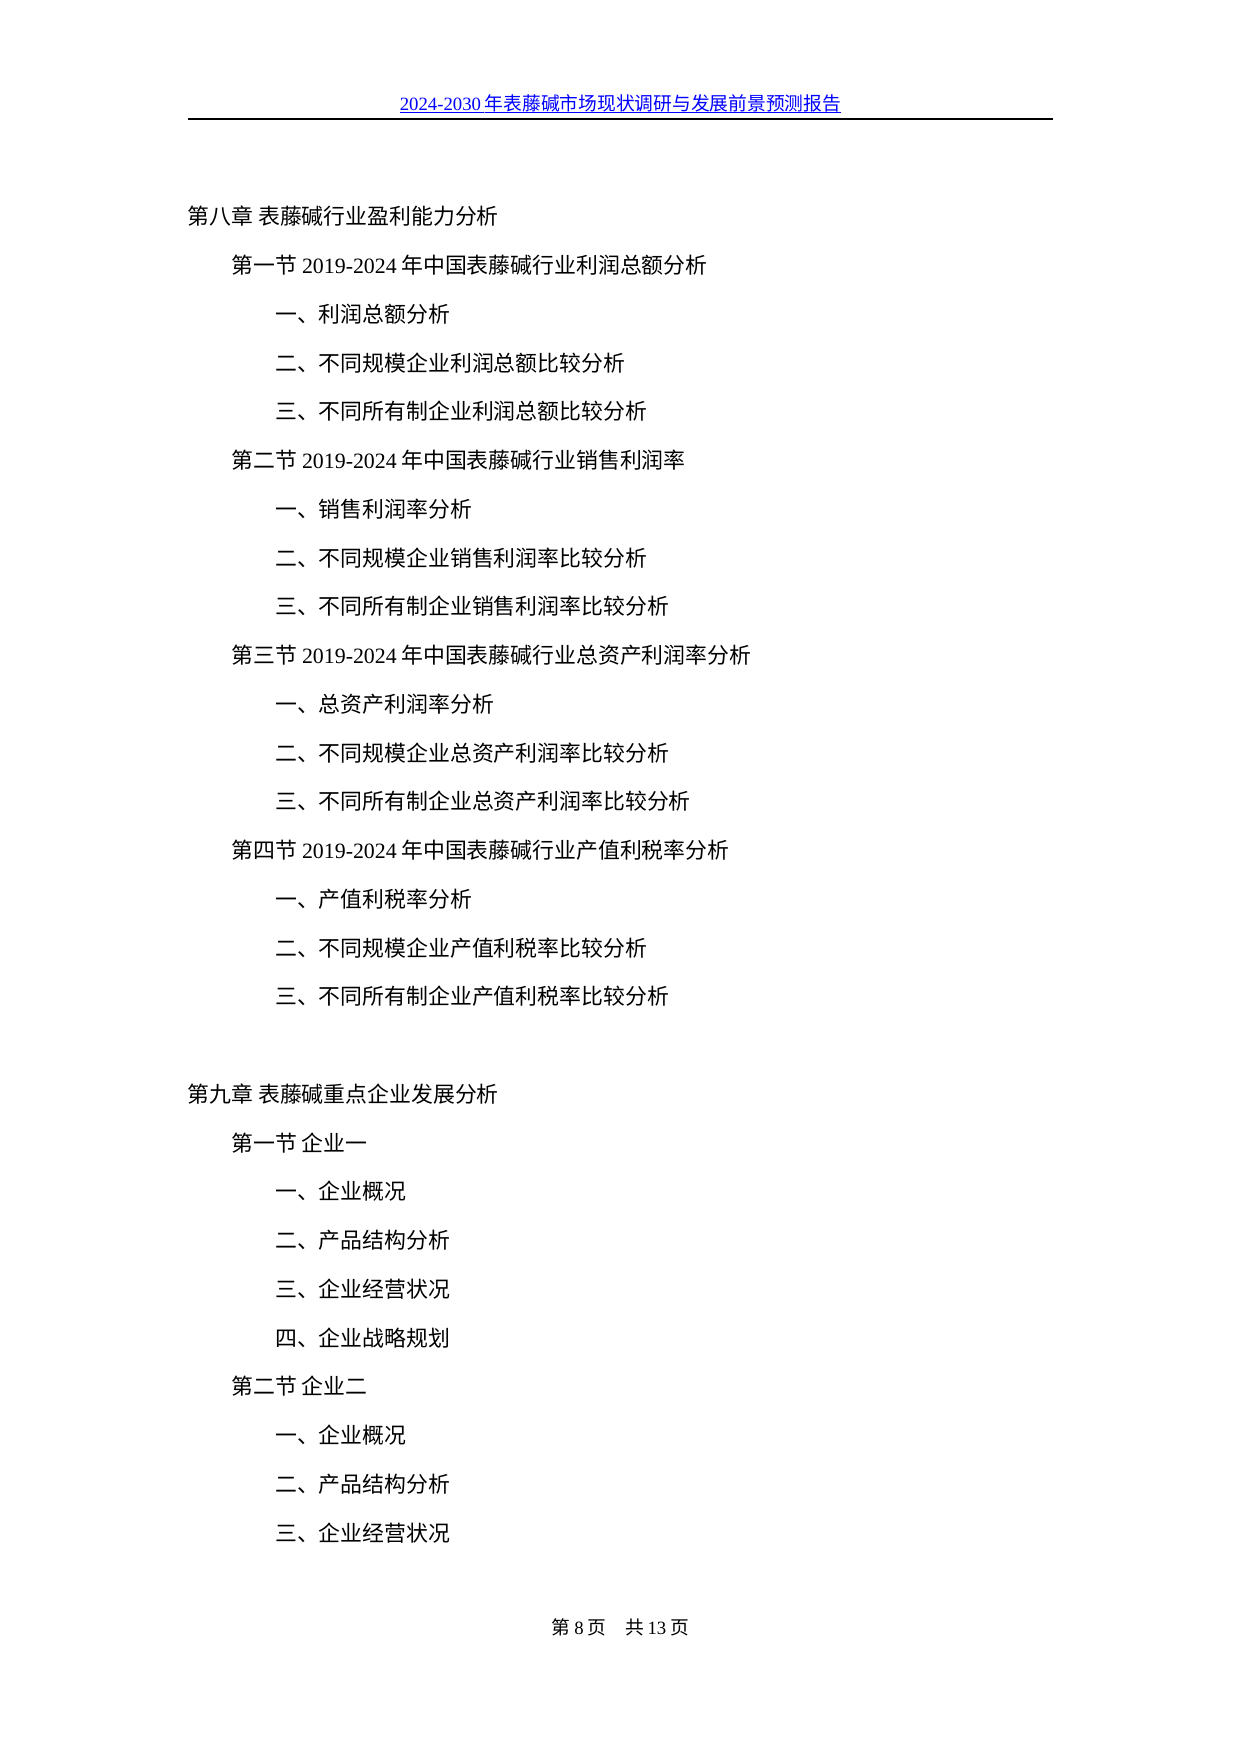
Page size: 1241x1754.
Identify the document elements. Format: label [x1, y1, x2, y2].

text [187, 150, 1053, 1548]
